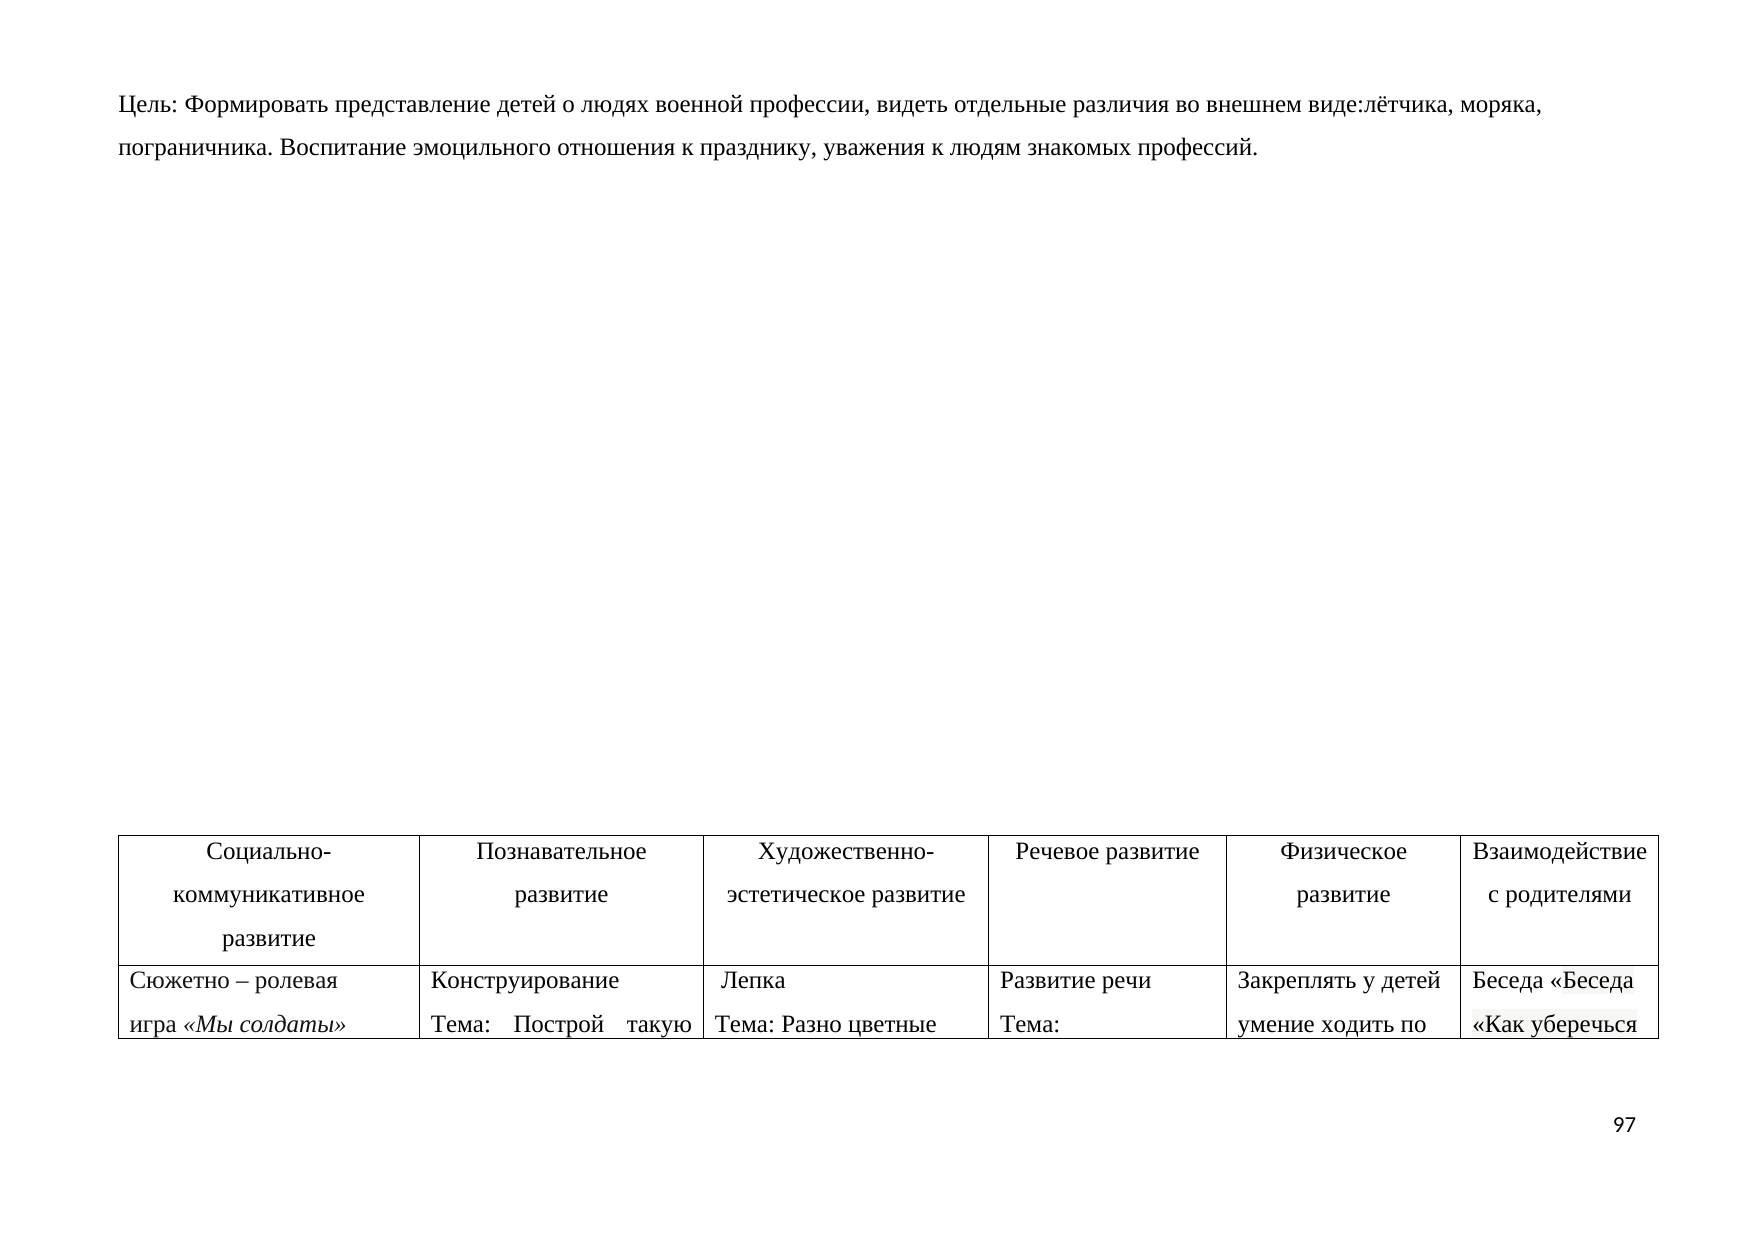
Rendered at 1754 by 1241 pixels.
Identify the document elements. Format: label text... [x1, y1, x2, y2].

table_header Художественно-эстетическое развитие [704, 836, 988, 964]
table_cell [1227, 966, 1460, 1037]
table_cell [704, 966, 988, 1037]
table_header Познавательное развитие [420, 836, 703, 964]
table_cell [1461, 966, 1658, 1037]
table_header Взаимодействие с родителями [1461, 836, 1658, 964]
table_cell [420, 966, 703, 1037]
text Цель: Формировать представление детей о людях военной профессии, видеть отдельные различия во внешнем виде:лётчика, моряка, пограничника. Воспитание эмоцильного отношения к празднику, уважения к людям знакомых профессий. [118, 89, 1636, 161]
table_header Социально-коммуникативное развитие [119, 836, 419, 964]
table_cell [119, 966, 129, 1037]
table_header Речевое развитие [989, 836, 1226, 964]
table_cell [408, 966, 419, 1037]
table_header Физическое развитие [1227, 836, 1460, 964]
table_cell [989, 966, 1226, 1037]
